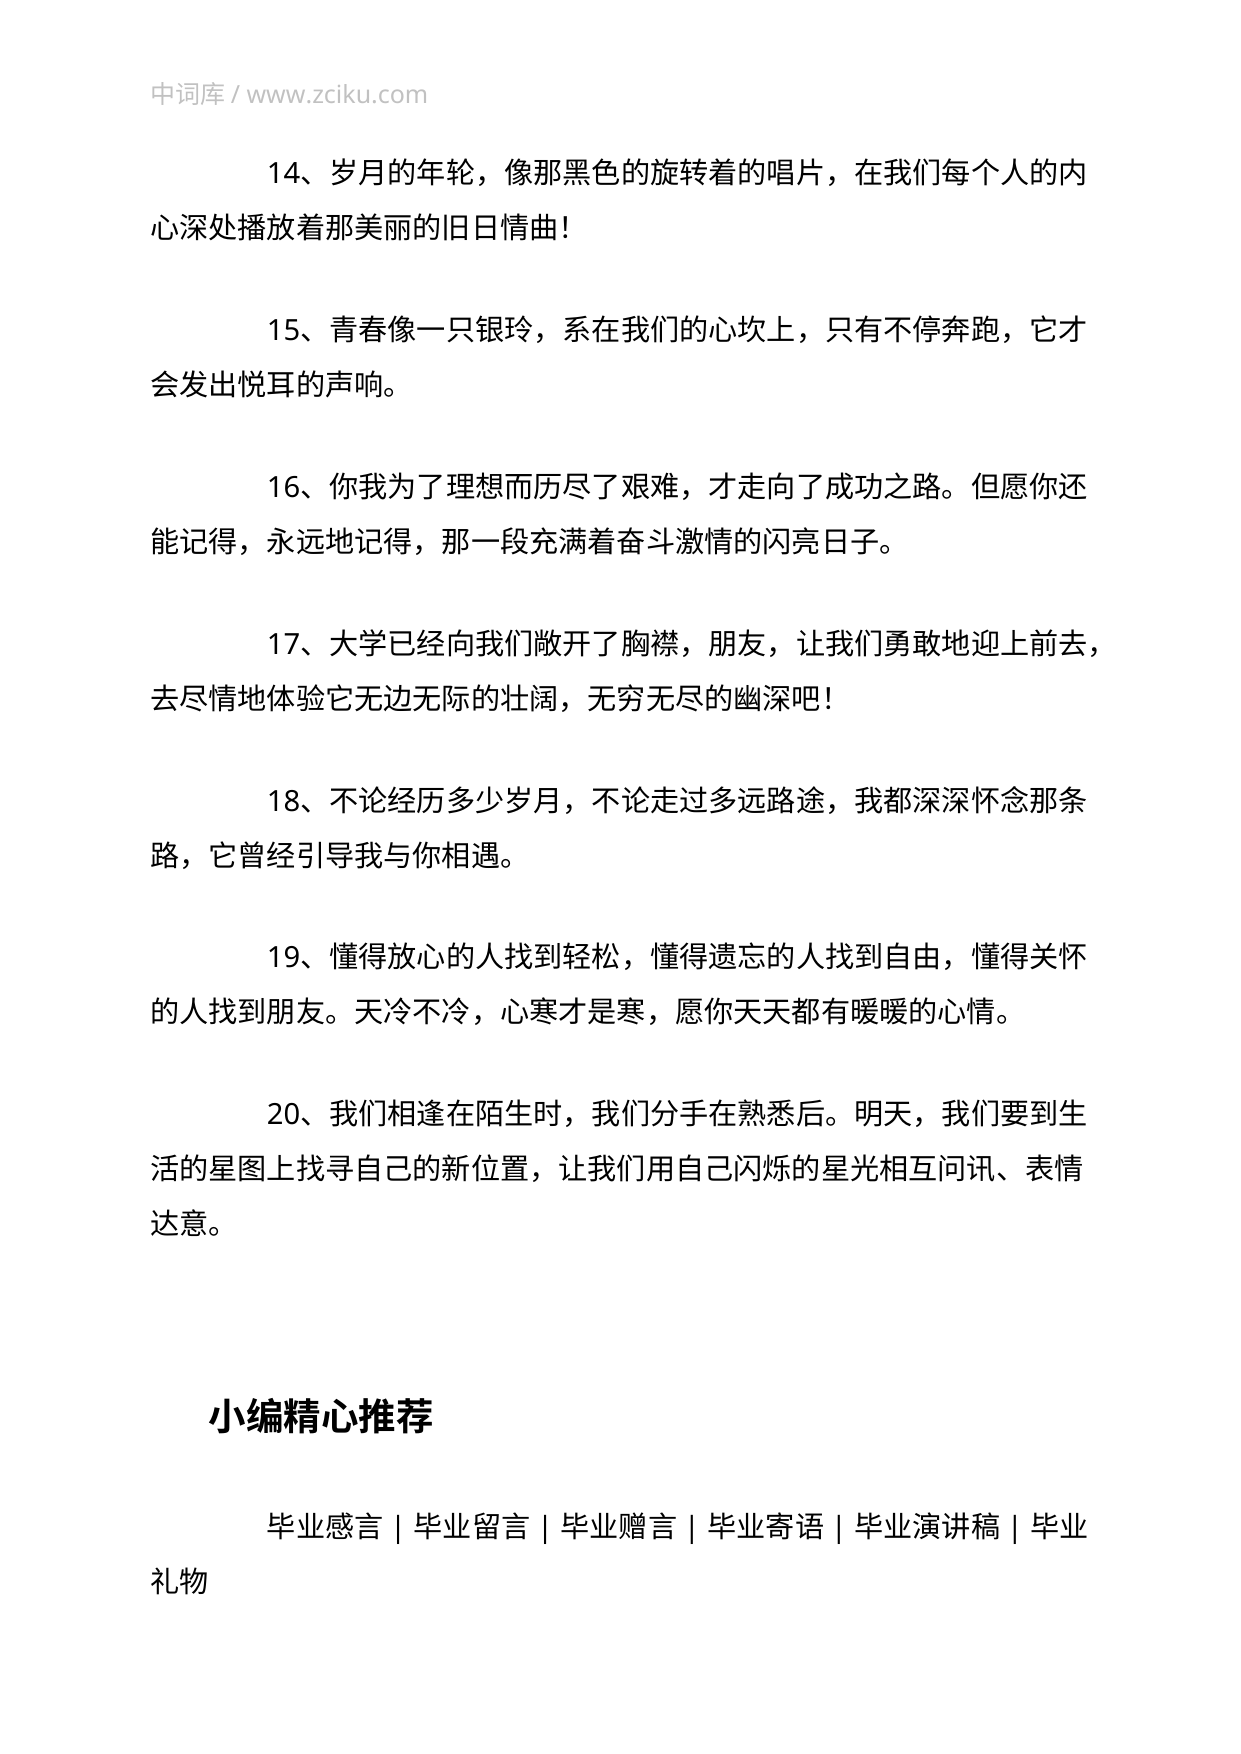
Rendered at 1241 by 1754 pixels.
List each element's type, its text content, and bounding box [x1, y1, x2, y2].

text 15、青春像一只银玲，系在我们的心坎上，只有不停奔跑，它才会发出悦耳的声响。 [150, 307, 1090, 404]
text 小编精心推荐 [150, 1386, 1090, 1441]
text 17、大学已经向我们敞开了胸襟，朋友，让我们勇敢地迎上前去，去尽情地体验它无边无际的壮阔，无穷无尽的幽深吧！ [150, 620, 1090, 718]
text 14、岁月的年轮，像那黑色的旋转着的唱片，在我们每个人的内心深处播放着那美丽的旧日情曲！ [150, 150, 1090, 247]
text 20、我们相逢在陌生时，我们分手在熟悉后。明天，我们要到生活的星图上找寻自己的新位置，让我们用自己闪烁的星光相互问讯、表情达意。 [150, 1091, 1090, 1243]
text 毕业感言 | 毕业留言 | 毕业赠言 | 毕业寄语 | 毕业演讲稿 | 毕业礼物 [150, 1504, 1090, 1601]
text 18、不论经历多少岁月，不论走过多远路途，我都深深怀念那条路，它曾经引导我与你相遇。 [150, 777, 1090, 874]
text 16、你我为了理想而历尽了艰难，才走向了成功之路。但愿你还能记得，永远地记得，那一段充满着奋斗激情的闪亮日子。 [150, 463, 1090, 561]
text 19、懂得放心的人找到轻松，懂得遗忘的人找到自由，懂得关怀的人找到朋友。天冷不冷，心寒才是寒，愿你天天都有暖暖的心情。 [150, 934, 1090, 1031]
